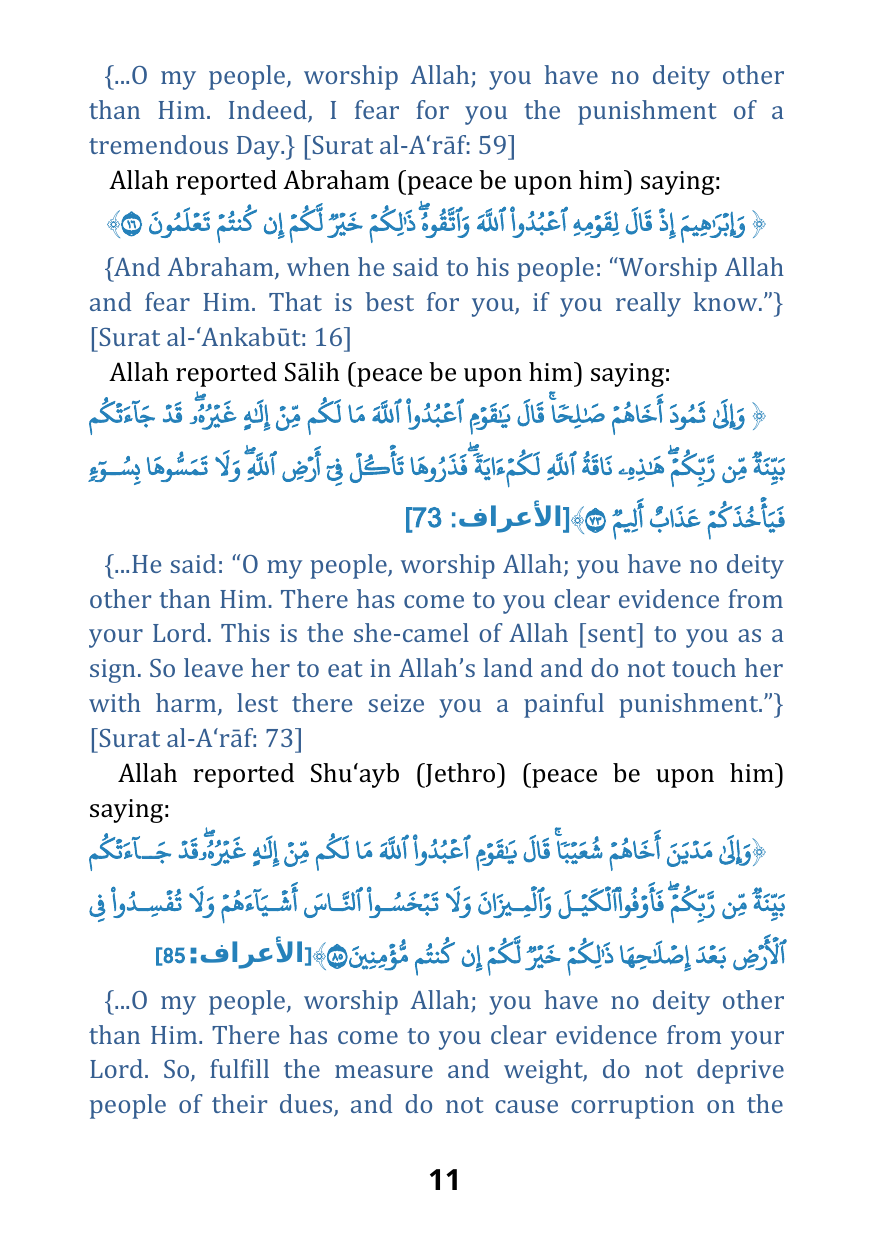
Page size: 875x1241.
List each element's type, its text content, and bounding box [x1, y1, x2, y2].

text {And Abraham, when he said to his people: “Worship Allah and fear Him. That is best for you, if you really know.”} [Surat al-‘Ankabūt: 16] [89, 251, 785, 352]
text ﴿ وَإِبۡرَٰهِيمَ إِذۡ قَالَ لِقَوۡمِهِ ٱعۡبُدُواْ ٱللَّهَ وَٱتَّقُوهُۖ ذَٰلِكُمۡ خَيۡرٞ لَّكُمۡ إِن كُنتُمۡ تَعۡلَمُونَ ١٦﴾ [148, 199, 785, 246]
text ﴿ وَإِلَىٰ ثَمُودَ أَخَاهُمۡ صَٰلِحٗاۚ قَالَ يَٰقَوۡمِ ٱعۡبُدُواْ ٱللَّهَ مَا لَكُم مِّنۡ إِلَٰهٍ غَيۡرُهُۥۖ قَدۡ جَآءَتۡكُم بَيِّنَةٞ مِّن رَّبِّكُمۡۖ هَٰذِهِۦ نَاقَةُ ٱللَّهِ لَكُمۡءَايَةٗۖ فَذَرُوهَا تَأۡكُلۡ فِيٓ أَرۡضِ ٱللَّهِۖ وَلَا تَمَسُّوهَا بِسُوٓءٖ فَيَأۡخُذَكُمۡ عَذَابٌ أَلِيمٞ ٧٣﴾[الأعراف: 73] [89, 490, 785, 543]
text Allah reported Abraham (peace be upon him) saying: [89, 164, 785, 196]
text {...He said: “O my people, worship Allah; you have no deity other than Him. There has come to you clear evidence from your Lord. This is the she-camel of Allah [sent] to you as a sign. So leave her to eat in Allah’s land and do not touch her with harm, lest there seize you a painful punishment.”} [Surat al-A‘rāf: 73] [89, 547, 785, 754]
text {...O my people, worship Allah; you have no deity other than Him. Indeed, I fear for you the punishment of a tremendous Day.} [Surat al-A‘rāf: 59] [89, 59, 785, 161]
text ﴿وَإِلَىٰ مَدۡيَنَ أَخَاهُمۡ شُعَيۡبٗاۚ قَالَ يَٰقَوۡمِ ٱعۡبُدُواْ ٱللَّهَ مَا لَكُم مِّنۡ إِلَٰهٍ غَيۡرُهُۥۖقَدۡ جَآءَتۡكُم بَيِّنَةٞ مِّن رَّبِّكُمۡۖ فَأَوۡفُواْٱلۡكَيۡلَ وَٱلۡمِيزَانَ وَلَا تَبۡخَسُواْ ٱلنَّاسَ أَشۡيَآءَهُمۡ وَلَا تُفۡسِدُواْ فِي ٱلۡأَرۡضِ بَعۡدَ إِصۡلَٰحِهَا ذَٰلِكُمۡ خَيۡرٞ لَّكُمۡ إِن كُنتُم مُّؤۡمِنِينَ٨٥﴾[الأعراف: 85] [89, 827, 785, 979]
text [89, 983, 785, 1120]
text ﴿ وَإِلَىٰ ثَمُودَ أَخَاهُمۡ صَٰلِحٗاۚ قَالَ يَٰقَوۡمِ ٱعۡبُدُواْ ٱللَّهَ مَا لَكُم مِّنۡ إِلَٰهٍ غَيۡرُهُۥۖ قَدۡ جَآءَتۡكُم بَيِّنَةٞ مِّن رَّبِّكُمۡۖ هَٰذِهِۦ نَاقَةُ ٱللَّهِ لَكُمۡءَايَةٗۖ فَذَرُوهَا تَأۡكُلۡ فِيٓ أَرۡضِ ٱللَّهِۖ وَلَا تَمَسُّوهَا بِسُوٓءٖ فَيَأۡخُذَكُمۡ عَذَابٌ أَلِيمٞ ٧٣﴾[الأعراف: 73] [89, 391, 785, 443]
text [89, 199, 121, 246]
text Allah reported Sālih (peace be upon him) saying: [89, 356, 785, 387]
text Allah reported Shu‘ayb (Jethro) (peace be upon him) saying: [89, 757, 785, 823]
